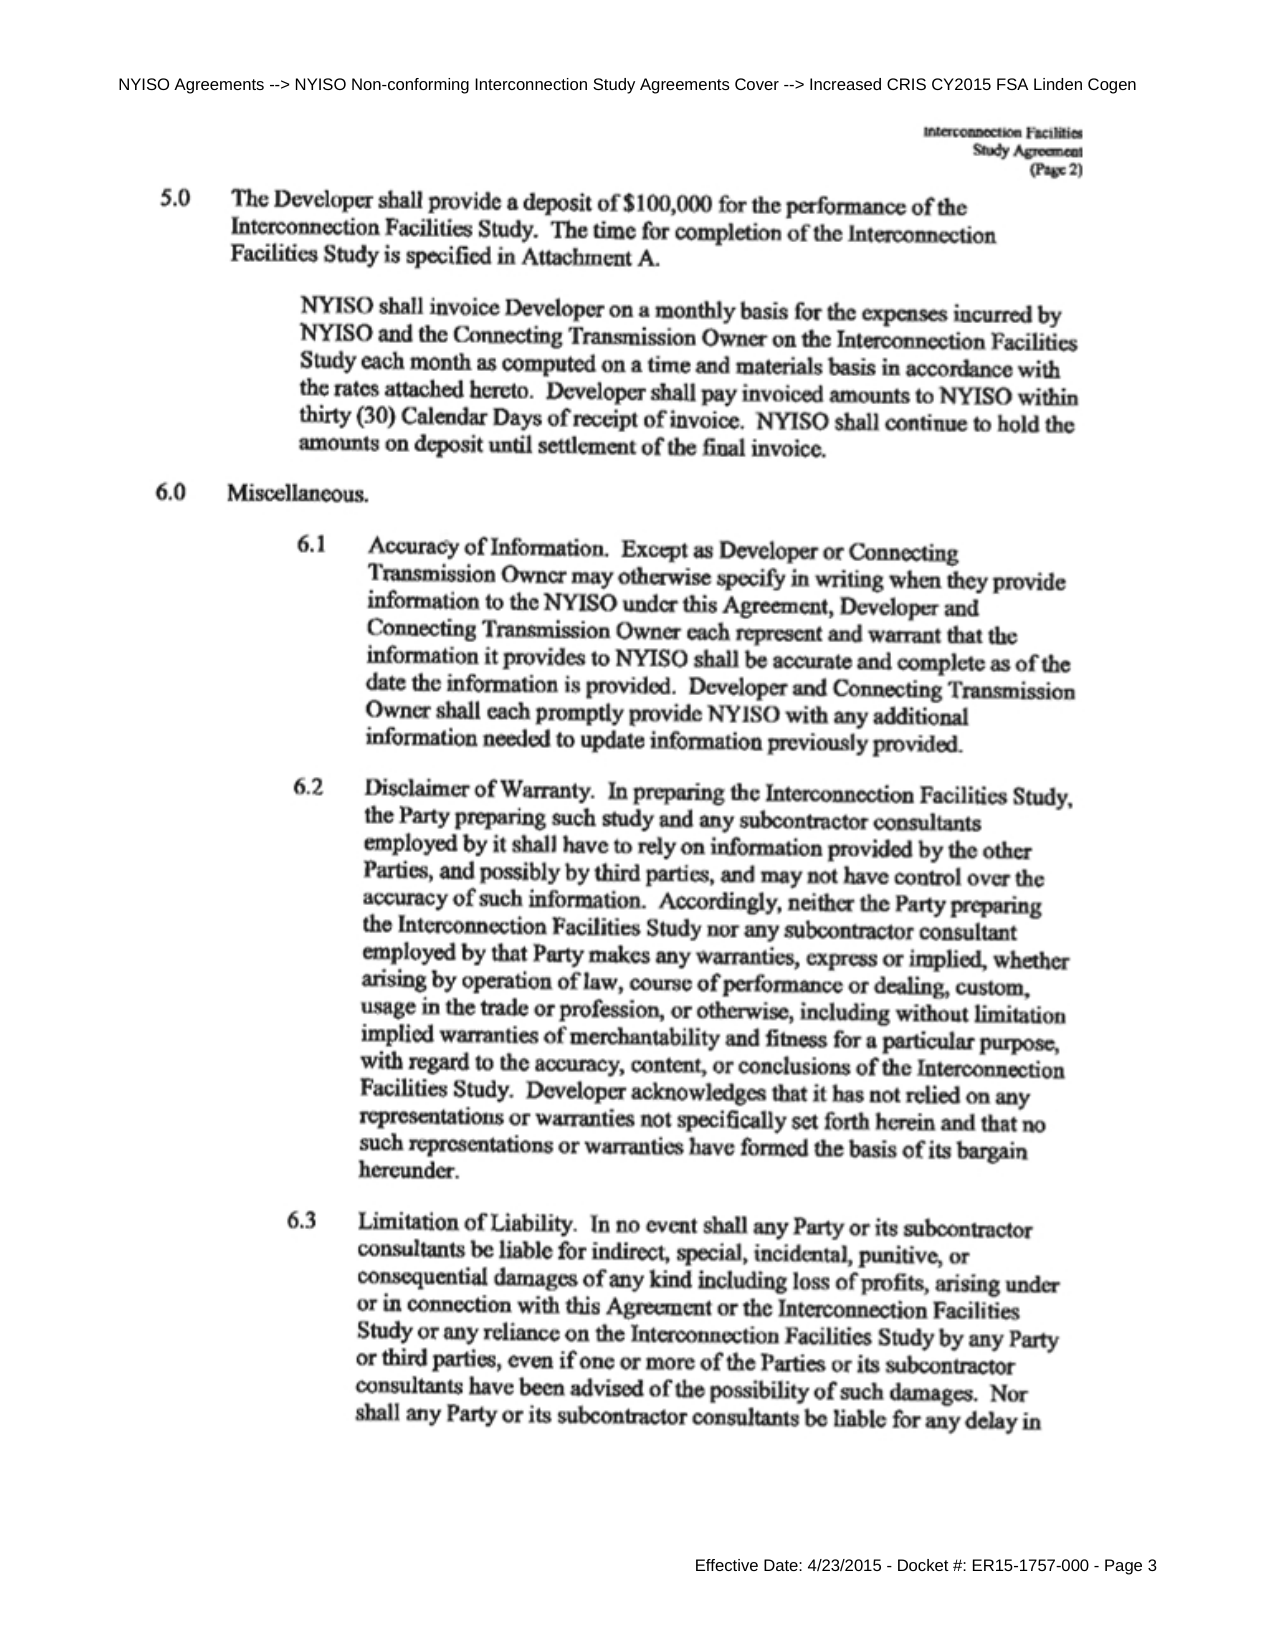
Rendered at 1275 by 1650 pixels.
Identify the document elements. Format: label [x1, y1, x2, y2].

picture [0, 0, 1134, 1467]
